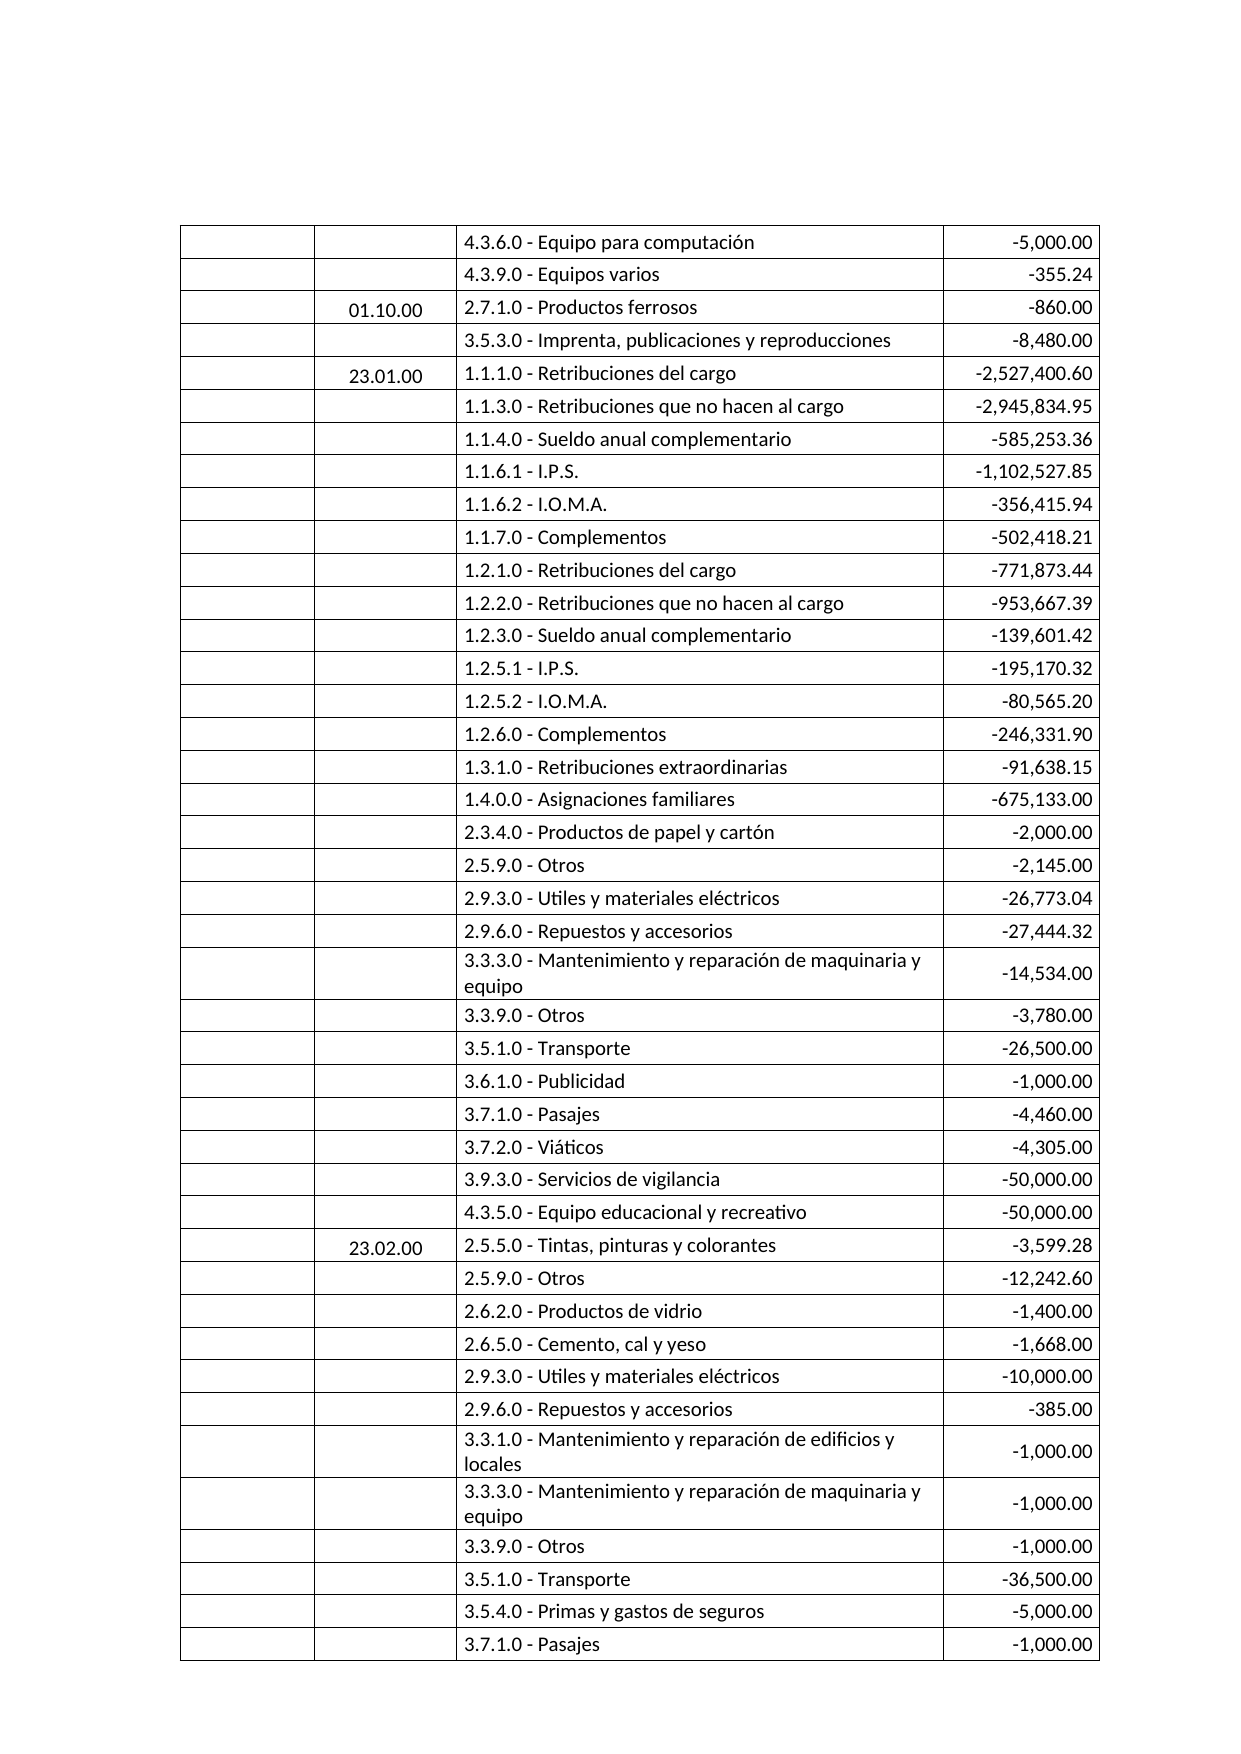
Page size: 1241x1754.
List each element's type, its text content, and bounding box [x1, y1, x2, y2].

table_cell [315, 1328, 456, 1359]
table_cell -355.24 [944, 259, 1099, 290]
table_cell [181, 1478, 314, 1529]
table_cell 1.3.1.0 - Retribuciones extraordinarias [457, 751, 943, 782]
table_cell -1,000.00 [944, 1426, 1099, 1477]
table_cell -3,780.00 [944, 1000, 1099, 1031]
table_cell 1.2.2.0 - Retribuciones que no hacen al cargo [457, 587, 943, 618]
table_cell 3.3.9.0 - Otros [457, 1530, 943, 1562]
table_cell -36,500.00 [944, 1563, 1099, 1594]
table_cell [181, 1065, 314, 1097]
table_cell [181, 915, 314, 947]
table_cell 4.3.6.0 - Equipo para computación [457, 226, 943, 257]
table_cell [181, 1360, 314, 1392]
table_cell [181, 882, 314, 914]
table_cell [315, 1131, 456, 1162]
table_cell 3.5.1.0 - Transporte [457, 1032, 943, 1064]
table_cell 3.3.3.0 - Mantenimiento y reparación de maquinaria y equipo [457, 1478, 943, 1529]
table_cell [181, 718, 314, 750]
table_cell 3.3.3.0 - Mantenimiento y reparación de maquinaria y equipo [457, 948, 943, 998]
table_cell [181, 1229, 314, 1261]
table_cell 1.2.5.2 - I.O.M.A. [457, 685, 943, 717]
table_cell 3.6.1.0 - Publicidad [457, 1065, 943, 1097]
table_cell -50,000.00 [944, 1164, 1099, 1195]
table_cell -1,000.00 [944, 1530, 1099, 1562]
table_cell 3.5.3.0 - Imprenta, publicaciones y reproducciones [457, 324, 943, 356]
table_cell -50,000.00 [944, 1196, 1099, 1228]
table_cell 23.01.00 [315, 357, 456, 389]
table_cell [315, 1262, 456, 1294]
table_cell [181, 784, 314, 815]
table_cell [315, 390, 456, 422]
table_cell [181, 816, 314, 848]
table_cell 01.10.00 [315, 291, 456, 323]
table_cell -675,133.00 [944, 784, 1099, 815]
table_cell [315, 620, 456, 651]
table_cell [315, 685, 456, 717]
table_cell [315, 784, 456, 815]
table_cell -4,460.00 [944, 1098, 1099, 1130]
table_cell [181, 1262, 314, 1294]
table_cell [181, 390, 314, 422]
table_cell [181, 1328, 314, 1359]
table_cell [315, 455, 456, 487]
table_cell -1,102,527.85 [944, 455, 1099, 487]
table_cell 1.2.1.0 - Retribuciones del cargo [457, 554, 943, 586]
table_cell [181, 652, 314, 684]
table_cell [181, 587, 314, 618]
table_cell 2.5.9.0 - Otros [457, 849, 943, 881]
table_cell [181, 1530, 314, 1562]
table_cell 23.02.00 [315, 1229, 456, 1261]
table_cell 1.4.0.0 - Asignaciones familiares [457, 784, 943, 815]
table_cell [181, 324, 314, 356]
table_cell 3.9.3.0 - Servicios de vigilancia [457, 1164, 943, 1195]
table_cell [181, 1098, 314, 1130]
table_cell 3.5.1.0 - Transporte [457, 1563, 943, 1594]
table_cell [315, 718, 456, 750]
table_cell [315, 1595, 456, 1627]
table_cell 2.9.3.0 - Utiles y materiales eléctricos [457, 1360, 943, 1392]
table_cell [315, 1065, 456, 1097]
table_cell -502,418.21 [944, 521, 1099, 553]
table_cell [315, 882, 456, 914]
table_cell [315, 1426, 456, 1477]
table_cell 1.1.4.0 - Sueldo anual complementario [457, 423, 943, 454]
table_cell -2,527,400.60 [944, 357, 1099, 389]
table_cell -2,945,834.95 [944, 390, 1099, 422]
table_cell -771,873.44 [944, 554, 1099, 586]
table_cell -10,000.00 [944, 1360, 1099, 1392]
table_cell [181, 423, 314, 454]
table_cell -80,565.20 [944, 685, 1099, 717]
table_cell 3.7.1.0 - Pasajes [457, 1628, 943, 1660]
table_cell [315, 1196, 456, 1228]
table_cell -8,480.00 [944, 324, 1099, 356]
table_cell [315, 587, 456, 618]
table_cell 4.3.5.0 - Equipo educacional y recreativo [457, 1196, 943, 1228]
table_cell -356,415.94 [944, 488, 1099, 520]
table_cell -860.00 [944, 291, 1099, 323]
table_cell 1.1.6.1 - I.P.S. [457, 455, 943, 487]
table_cell -953,667.39 [944, 587, 1099, 618]
table_cell [181, 554, 314, 586]
table_cell 1.1.1.0 - Retribuciones del cargo [457, 357, 943, 389]
table_cell -4,305.00 [944, 1131, 1099, 1162]
table_cell [315, 1628, 456, 1660]
table_cell 2.9.3.0 - Utiles y materiales eléctricos [457, 882, 943, 914]
table_cell [315, 1478, 456, 1529]
table_cell [181, 521, 314, 553]
table_cell [181, 1196, 314, 1228]
table_cell 3.7.1.0 - Pasajes [457, 1098, 943, 1130]
table_cell 3.3.9.0 - Otros [457, 1000, 943, 1031]
table_cell 3.7.2.0 - Viáticos [457, 1131, 943, 1162]
table_cell [181, 291, 314, 323]
table_cell [315, 1360, 456, 1392]
table_cell [315, 1000, 456, 1031]
table_cell -3,599.28 [944, 1229, 1099, 1261]
table_cell [315, 488, 456, 520]
table_cell [181, 685, 314, 717]
table_cell 2.9.6.0 - Repuestos y accesorios [457, 915, 943, 947]
table_cell [181, 1393, 314, 1425]
table_cell [181, 751, 314, 782]
table_cell -246,331.90 [944, 718, 1099, 750]
table_cell 4.3.9.0 - Equipos varios [457, 259, 943, 290]
table_cell [315, 1032, 456, 1064]
table_cell -1,400.00 [944, 1295, 1099, 1327]
table_cell [315, 1393, 456, 1425]
table_cell [181, 226, 314, 257]
table_cell -91,638.15 [944, 751, 1099, 782]
table_cell [315, 948, 456, 998]
table_cell 1.2.3.0 - Sueldo anual complementario [457, 620, 943, 651]
table_cell [315, 816, 456, 848]
table_cell -14,534.00 [944, 948, 1099, 998]
table_cell [315, 554, 456, 586]
table_cell [315, 324, 456, 356]
table_cell -26,500.00 [944, 1032, 1099, 1064]
table_cell [181, 1628, 314, 1660]
table_cell [181, 1595, 314, 1627]
table_cell [315, 226, 456, 257]
table_cell -1,000.00 [944, 1628, 1099, 1660]
table_cell [315, 652, 456, 684]
table_cell [181, 1164, 314, 1195]
table_cell -585,253.36 [944, 423, 1099, 454]
table_cell [315, 521, 456, 553]
table_cell -1,668.00 [944, 1328, 1099, 1359]
table_cell [181, 259, 314, 290]
table_cell -26,773.04 [944, 882, 1099, 914]
table_cell 2.3.4.0 - Productos de papel y cartón [457, 816, 943, 848]
table_cell -1,000.00 [944, 1478, 1099, 1529]
table_cell -195,170.32 [944, 652, 1099, 684]
table_cell 2.6.5.0 - Cemento, cal y yeso [457, 1328, 943, 1359]
table_cell -5,000.00 [944, 226, 1099, 257]
table_cell [181, 1000, 314, 1031]
table_cell [315, 423, 456, 454]
table_cell [315, 1164, 456, 1195]
table_cell [181, 948, 314, 998]
table_cell -1,000.00 [944, 1065, 1099, 1097]
table_cell 1.2.5.1 - I.P.S. [457, 652, 943, 684]
table_cell [181, 455, 314, 487]
table_cell -27,444.32 [944, 915, 1099, 947]
table_cell [315, 849, 456, 881]
table_cell [315, 751, 456, 782]
table_cell [181, 357, 314, 389]
table_cell 2.5.9.0 - Otros [457, 1262, 943, 1294]
table_cell 1.1.3.0 - Retribuciones que no hacen al cargo [457, 390, 943, 422]
table_cell [181, 1295, 314, 1327]
table_cell [315, 1098, 456, 1130]
table_cell [181, 1426, 314, 1477]
table_cell -2,145.00 [944, 849, 1099, 881]
table_cell 3.3.1.0 - Mantenimiento y reparación de edificios y locales [457, 1426, 943, 1477]
table_cell [181, 849, 314, 881]
table_cell [315, 1530, 456, 1562]
table_cell 2.9.6.0 - Repuestos y accesorios [457, 1393, 943, 1425]
table_cell 1.1.6.2 - I.O.M.A. [457, 488, 943, 520]
table_cell -385.00 [944, 1393, 1099, 1425]
table_cell -139,601.42 [944, 620, 1099, 651]
table_cell [181, 1563, 314, 1594]
table_cell [181, 488, 314, 520]
table_cell 3.5.4.0 - Primas y gastos de seguros [457, 1595, 943, 1627]
table_cell [315, 915, 456, 947]
table_cell 2.7.1.0 - Productos ferrosos [457, 291, 943, 323]
table_cell 2.5.5.0 - Tintas, pinturas y colorantes [457, 1229, 943, 1261]
table_cell -12,242.60 [944, 1262, 1099, 1294]
table_cell [181, 1032, 314, 1064]
table_cell 2.6.2.0 - Productos de vidrio [457, 1295, 943, 1327]
table_cell 1.2.6.0 - Complementos [457, 718, 943, 750]
table_cell -2,000.00 [944, 816, 1099, 848]
table_cell 1.1.7.0 - Complementos [457, 521, 943, 553]
table_cell [315, 259, 456, 290]
table_cell -5,000.00 [944, 1595, 1099, 1627]
table_cell [181, 1131, 314, 1162]
table_cell [315, 1295, 456, 1327]
table_cell [181, 620, 314, 651]
table_cell [315, 1563, 456, 1594]
